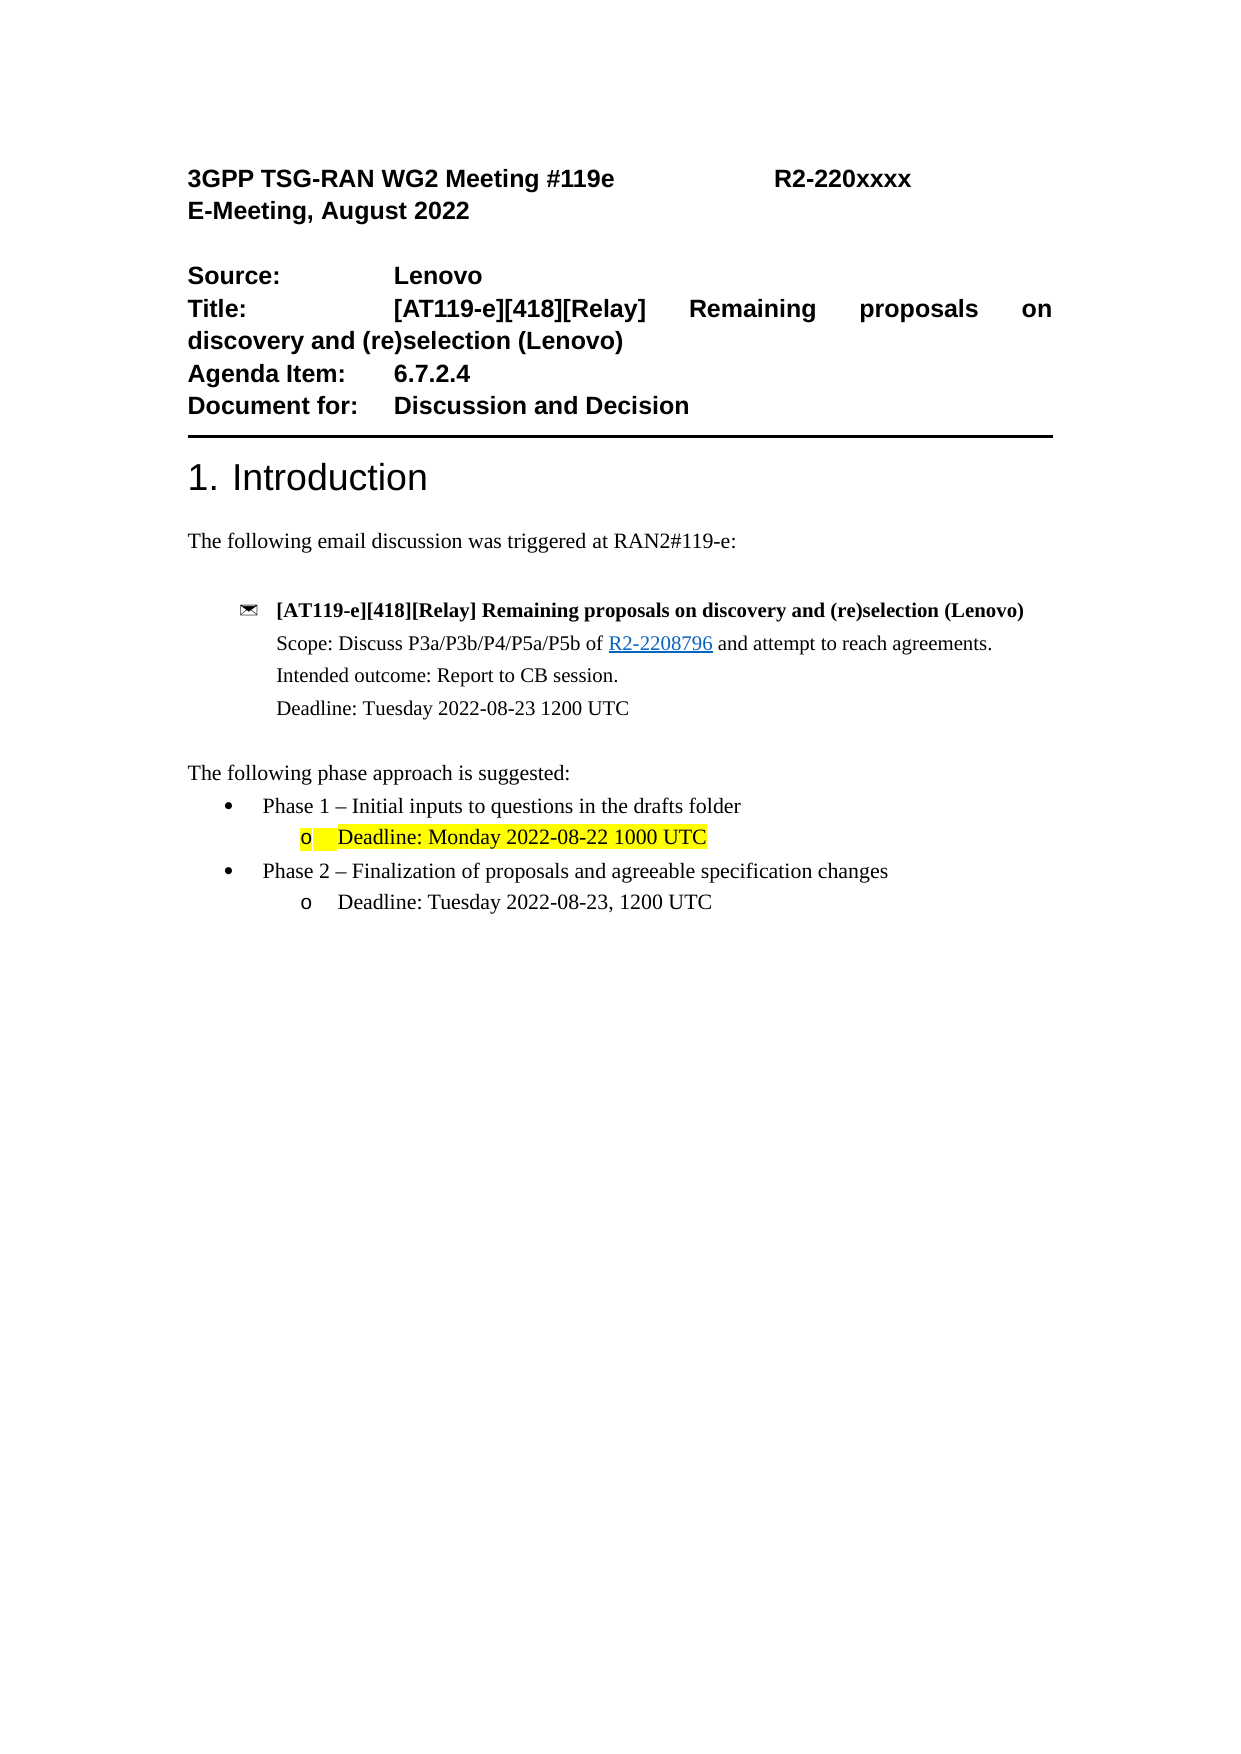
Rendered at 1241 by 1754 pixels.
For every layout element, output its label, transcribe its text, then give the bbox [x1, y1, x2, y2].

text Intended outcome: Report to CB session. [276, 659, 1053, 691]
text Document for: Discussion and Decision [187, 389, 1053, 422]
subtitle Introduction [187, 436, 1053, 509]
text Agenda Item: 6.7.2.4 [187, 357, 1053, 389]
text The following phase approach is suggested: [187, 756, 1053, 789]
text E-Meeting, August 2022 [187, 194, 1053, 227]
text [AT119-e][418][Relay] Remaining proposals on discovery and (re)selection (Lenovo) [239, 594, 1053, 626]
list Deadline: Tuesday 2022-08-23, 1200 UTC [300, 886, 1053, 919]
list Phase 1 – Initial inputs to questions in the drafts folder [225, 789, 1053, 821]
text Scope: Discuss P3a/P3b/P4/P5a/P5b of R2-2208796 and attempt to reach agreements. [238, 626, 1053, 659]
text Source: Lenovo [187, 259, 1053, 292]
list Deadline: Monday 2022-08-22 1000 UTC [300, 821, 1053, 854]
text 3GPP TSG-RAN WG2 Meeting #119e R2-220xxxx [187, 162, 1053, 194]
text Title: [AT119-e][418][Relay] Remaining proposals on discovery and (re)selection (Lenovo) [187, 292, 1053, 357]
text Deadline: Tuesday 2022-08-23 1200 UTC [238, 691, 1053, 724]
text The following email discussion was triggered at RAN2#119-e: [187, 525, 1053, 557]
list Phase 2 – Finalization of proposals and agreeable specification changes [225, 854, 1053, 886]
